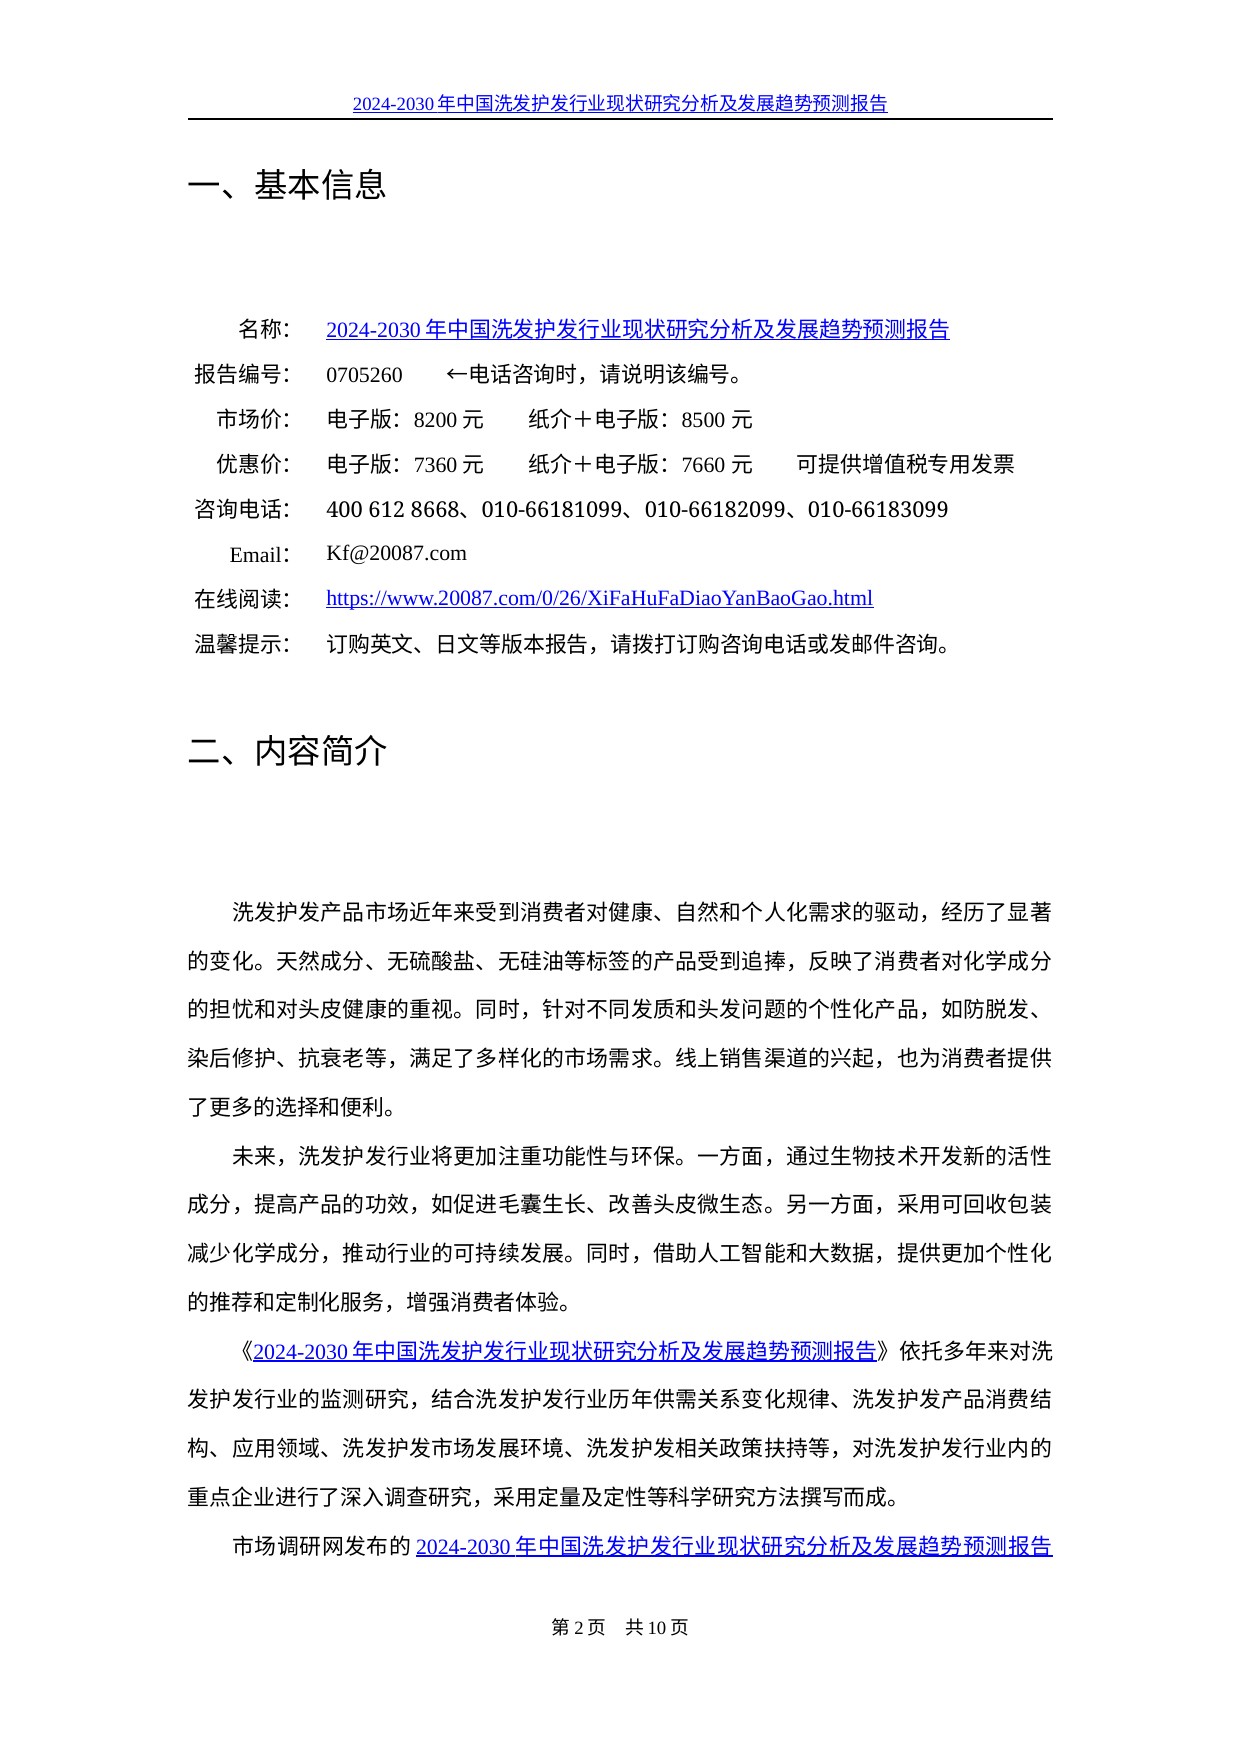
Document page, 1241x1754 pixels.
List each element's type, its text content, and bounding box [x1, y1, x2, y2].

table_cell Email： [167, 537, 315, 582]
table_cell Kf@20087.com [315, 537, 1073, 582]
table_cell 电子版：7360 元 纸介＋电子版：7660 元 可提供增值税专用发票 [315, 447, 1073, 492]
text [187, 894, 1053, 1561]
table_cell 电子版：8200 元 纸介＋电子版：8500 元 [315, 402, 1073, 447]
table_cell 市场价： [167, 402, 315, 447]
table_cell 咨询电话： [167, 492, 315, 537]
table_cell 0705260 ←电话咨询时，请说明该编号。 [315, 357, 1073, 402]
table_cell 温馨提示： [167, 627, 315, 672]
table_header 名称： [167, 312, 315, 357]
table_cell 订购英文、日文等版本报告，请拨打订购咨询电话或发邮件咨询。 [315, 627, 1073, 672]
table_cell 优惠价： [167, 447, 315, 492]
table_cell 在线阅读： [167, 582, 315, 627]
table_cell 400 612 8668、010-66181099、010-66182099、010-66183099 [315, 492, 1073, 537]
table_header 2024-2030年中国洗发护发行业现状研究分析及发展趋势预测报告 [315, 312, 1073, 357]
title 一、基本信息 [187, 150, 1053, 215]
title 二、内容简介 [187, 717, 1053, 782]
table_cell [315, 582, 1073, 627]
table_cell 报告编号： [167, 357, 315, 402]
